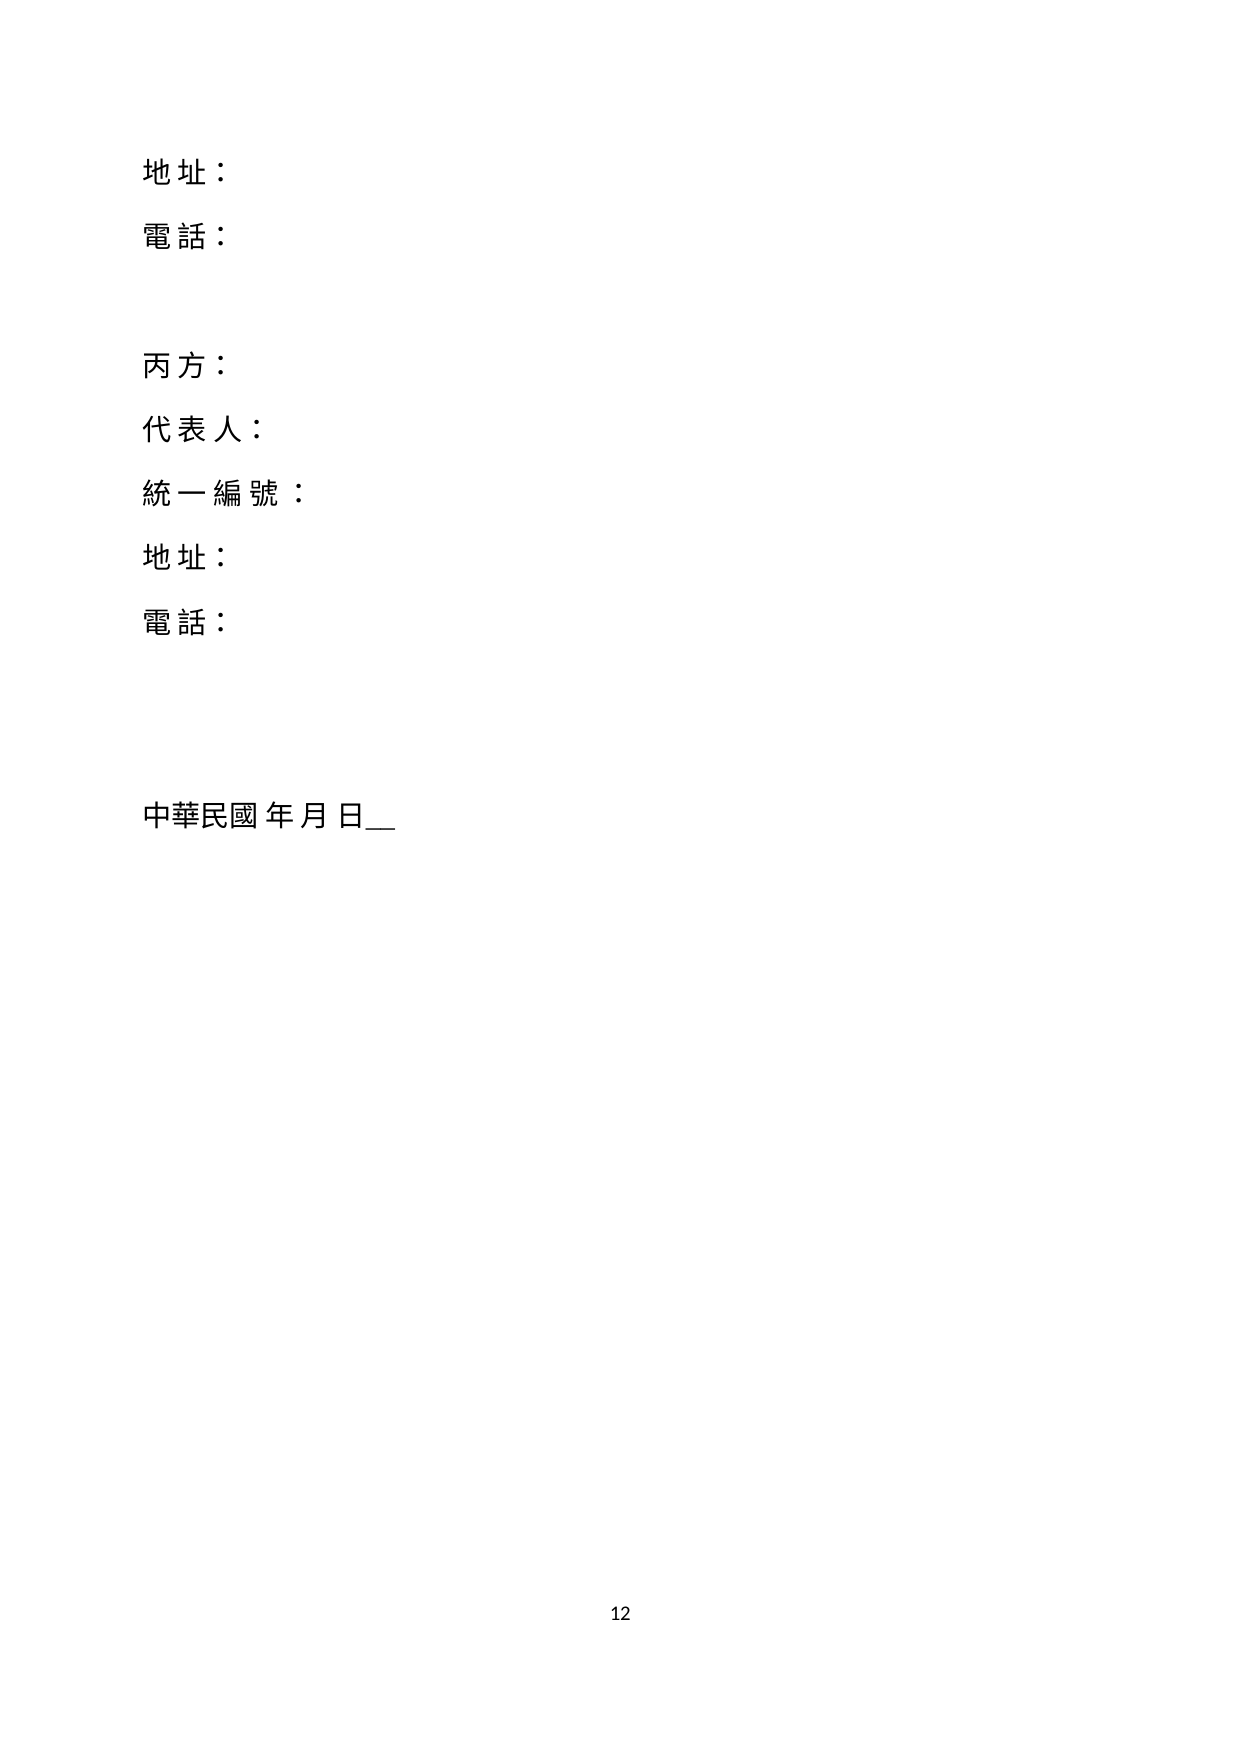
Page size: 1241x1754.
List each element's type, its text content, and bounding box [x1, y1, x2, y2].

text 地 址： [142, 536, 1101, 577]
text 電 話： [142, 214, 1101, 256]
text 丙 方： [142, 343, 1101, 384]
text 代 表 人： [142, 407, 1101, 449]
text 統 一 編 號 ： [142, 471, 1101, 513]
text 中華民國 年 月 日__ [142, 793, 1101, 834]
text 電 話： [142, 600, 1101, 642]
text 地 址： [142, 150, 1101, 192]
